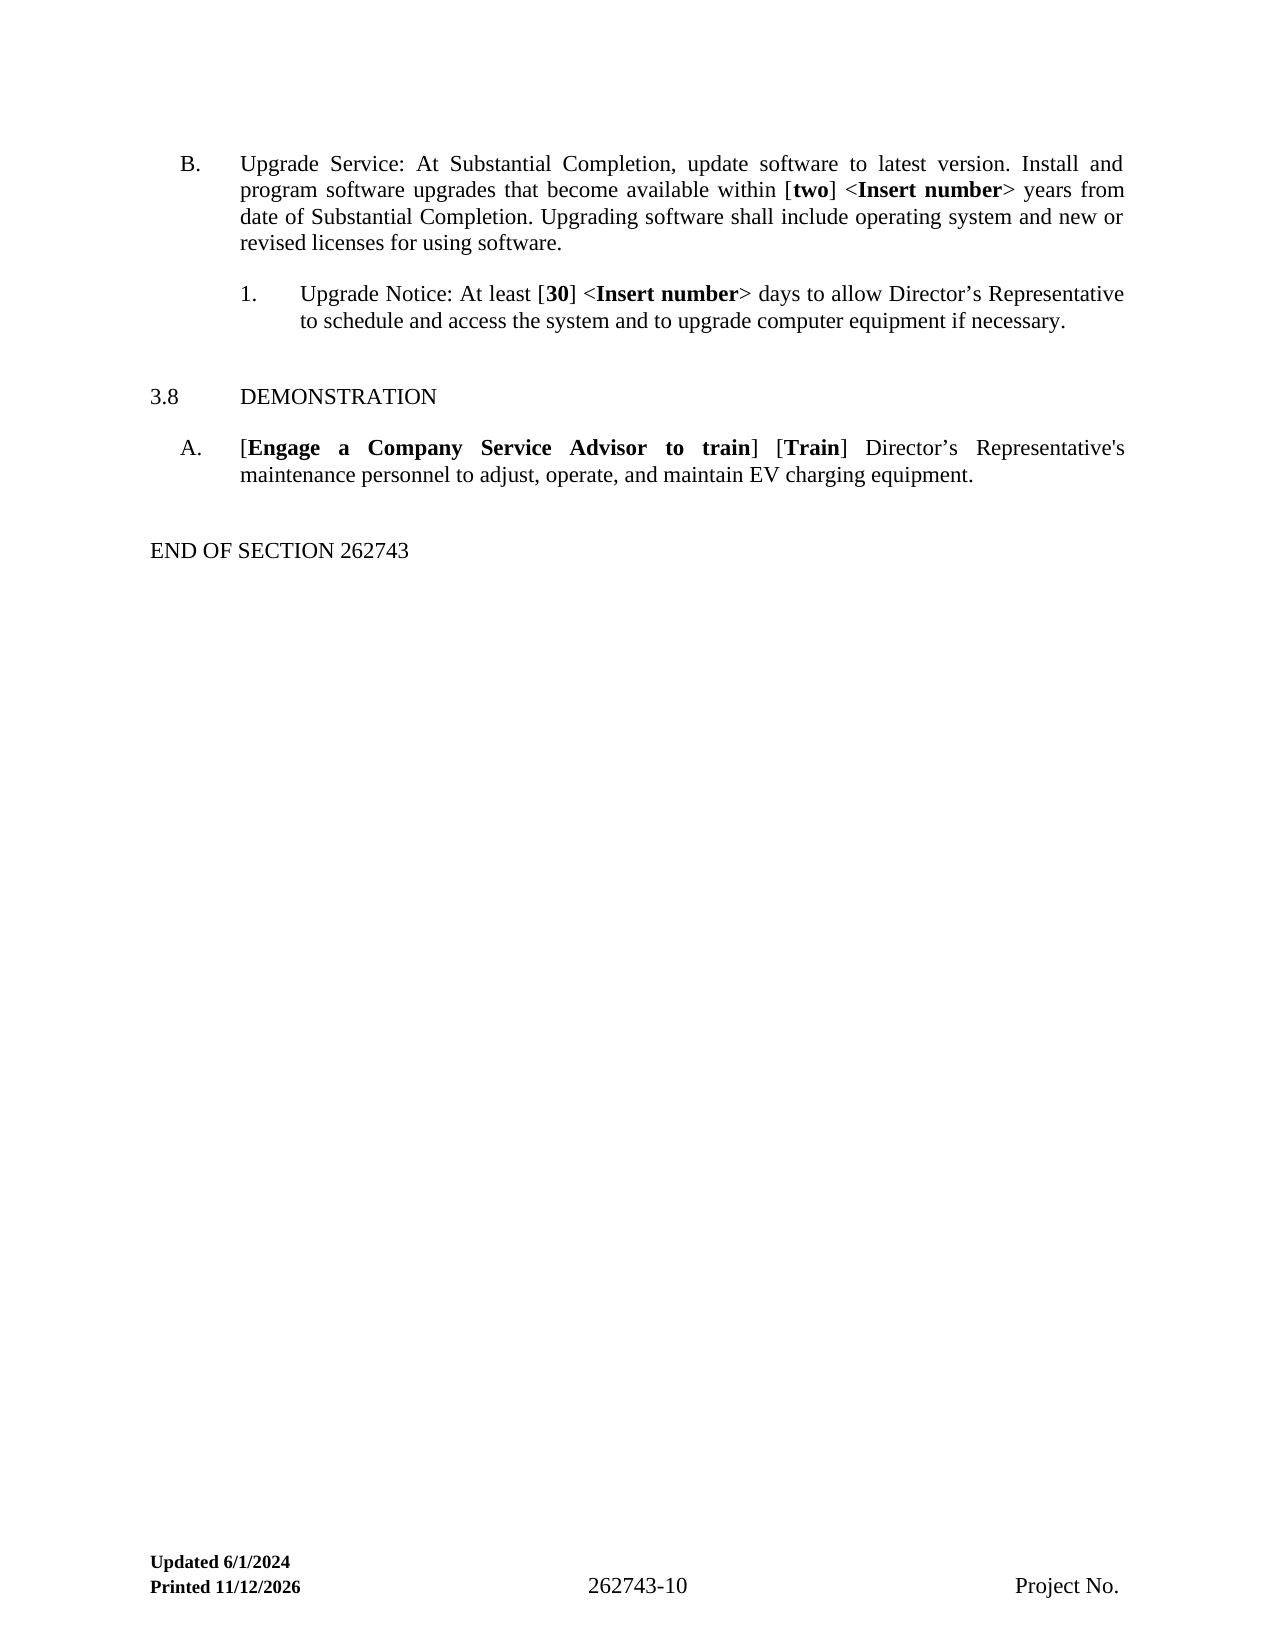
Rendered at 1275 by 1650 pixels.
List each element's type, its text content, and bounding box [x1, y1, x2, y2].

text Upgrade Service: At Substantial Completion, update software to latest version. Install and program software upgrades that become available within [two] <Insert number> years from date of Substantial Completion. Upgrading software shall include operating system and new or revised licenses for using software. [180, 150, 1125, 255]
text END OF SECTION 262743 [150, 537, 1125, 563]
text [Engage a Company Service Advisor to train] [Train] Director’s Representative's maintenance personnel to adjust, operate, and maintain EV charging equipment. [180, 434, 1125, 487]
text DEMONSTRATION [150, 383, 1125, 409]
text Upgrade Notice: At least [30] <Insert number> days to allow Director’s Representative to schedule and access the system and to upgrade computer equipment if necessary. [240, 280, 1125, 333]
